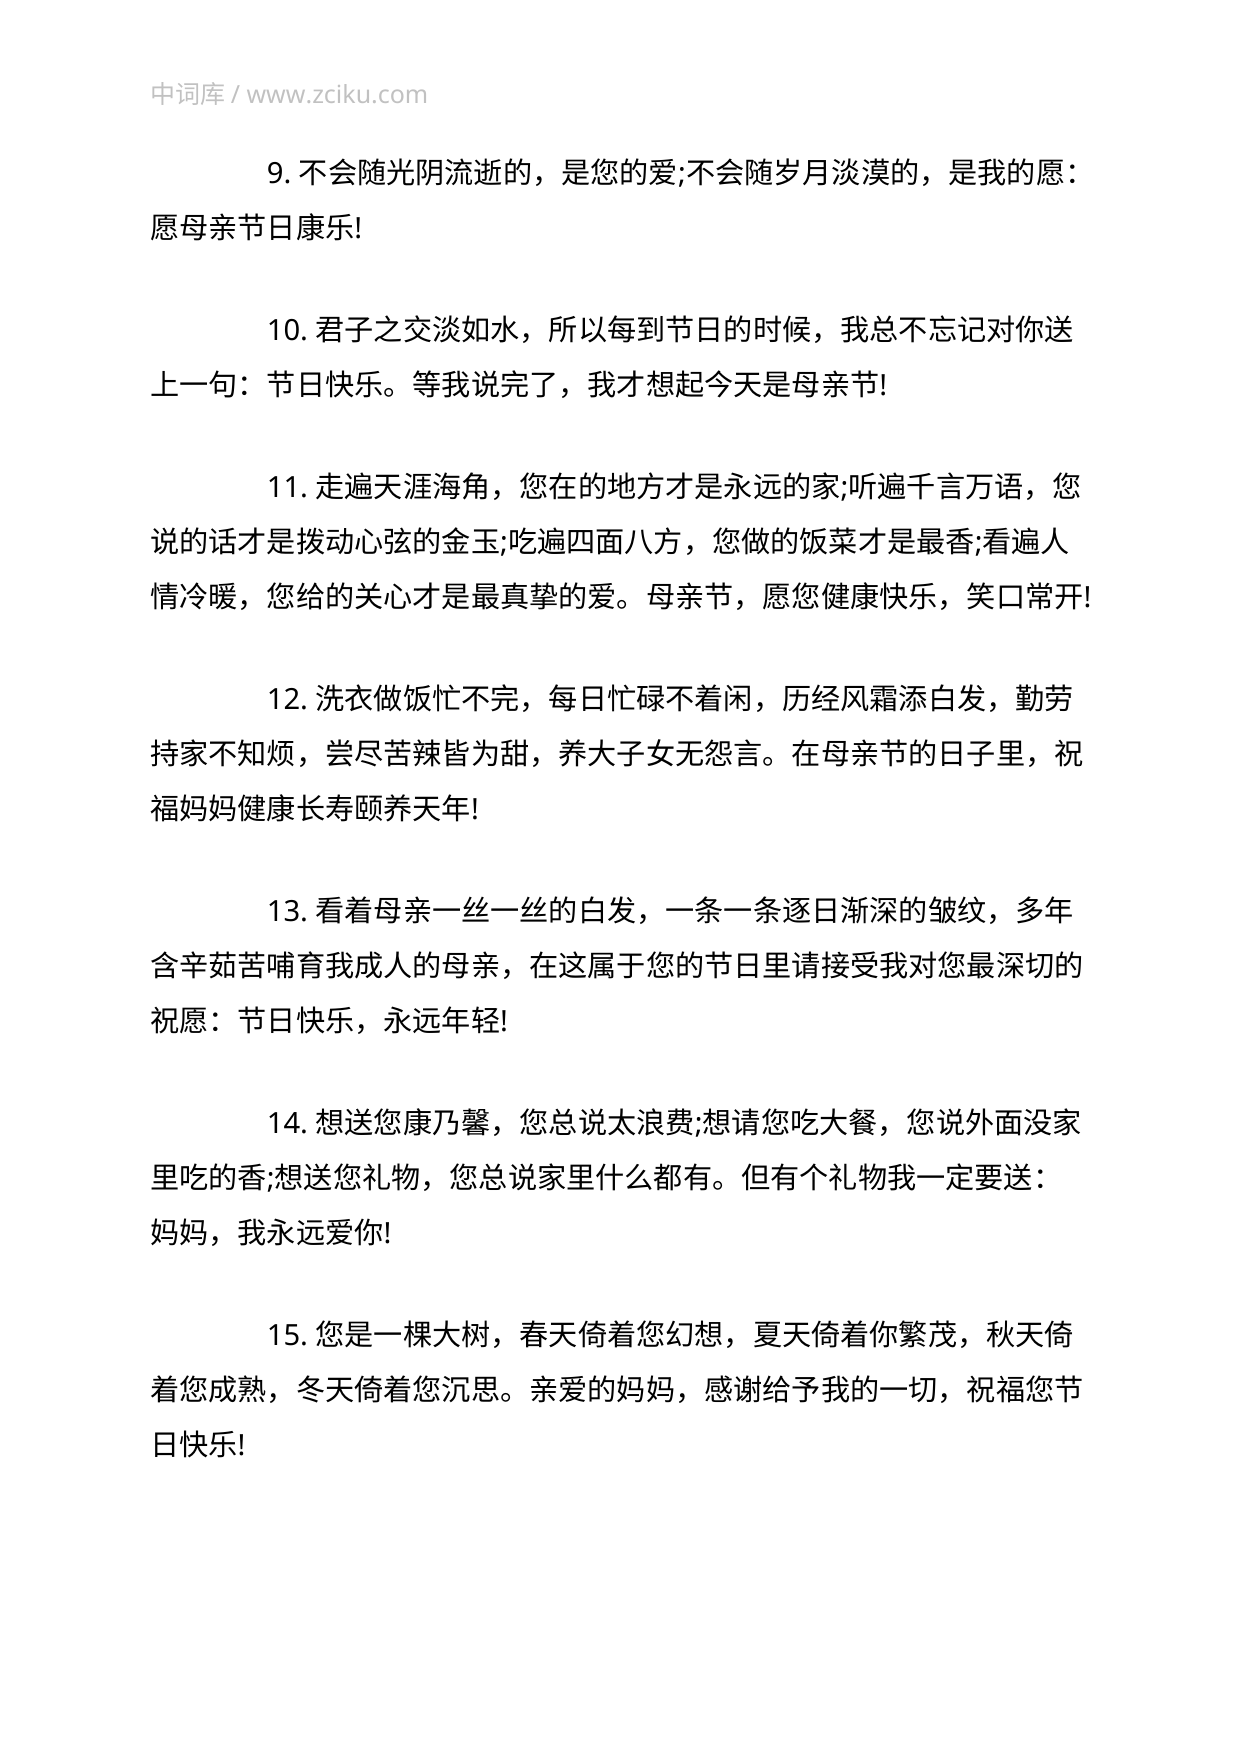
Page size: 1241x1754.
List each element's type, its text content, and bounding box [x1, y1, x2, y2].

text 10. 君子之交淡如水，所以每到节日的时候，我总不忘记对你送上一句：节日快乐。等我说完了，我才想起今天是母亲节! [150, 307, 1090, 404]
text 15. 您是一棵大树，春天倚着您幻想，夏天倚着你繁茂，秋天倚着您成熟，冬天倚着您沉思。亲爱的妈妈，感谢给予我的一切，祝福您节日快乐! [150, 1312, 1090, 1464]
text 11. 走遍天涯海角，您在的地方才是永远的家;听遍千言万语，您说的话才是拨动心弦的金玉;吃遍四面八方，您做的饭菜才是最香;看遍人情冷暖，您给的关心才是最真挚的爱。母亲节，愿您健康快乐，笑口常开! [150, 464, 1090, 616]
text 9. 不会随光阴流逝的，是您的爱;不会随岁月淡漠的，是我的愿：愿母亲节日康乐! [150, 150, 1090, 247]
text 13. 看着母亲一丝一丝的白发，一条一条逐日渐深的皱纹，多年含辛茹苦哺育我成人的母亲，在这属于您的节日里请接受我对您最深切的祝愿：节日快乐，永远年轻! [150, 888, 1090, 1040]
text 14. 想送您康乃馨，您总说太浪费;想请您吃大餐，您说外面没家里吃的香;想送您礼物，您总说家里什么都有。但有个礼物我一定要送：妈妈，我永远爱你! [150, 1100, 1090, 1252]
text 12. 洗衣做饭忙不完，每日忙碌不着闲，历经风霜添白发，勤劳持家不知烦，尝尽苦辣皆为甜，养大子女无怨言。在母亲节的日子里，祝福妈妈健康长寿颐养天年! [150, 676, 1090, 828]
